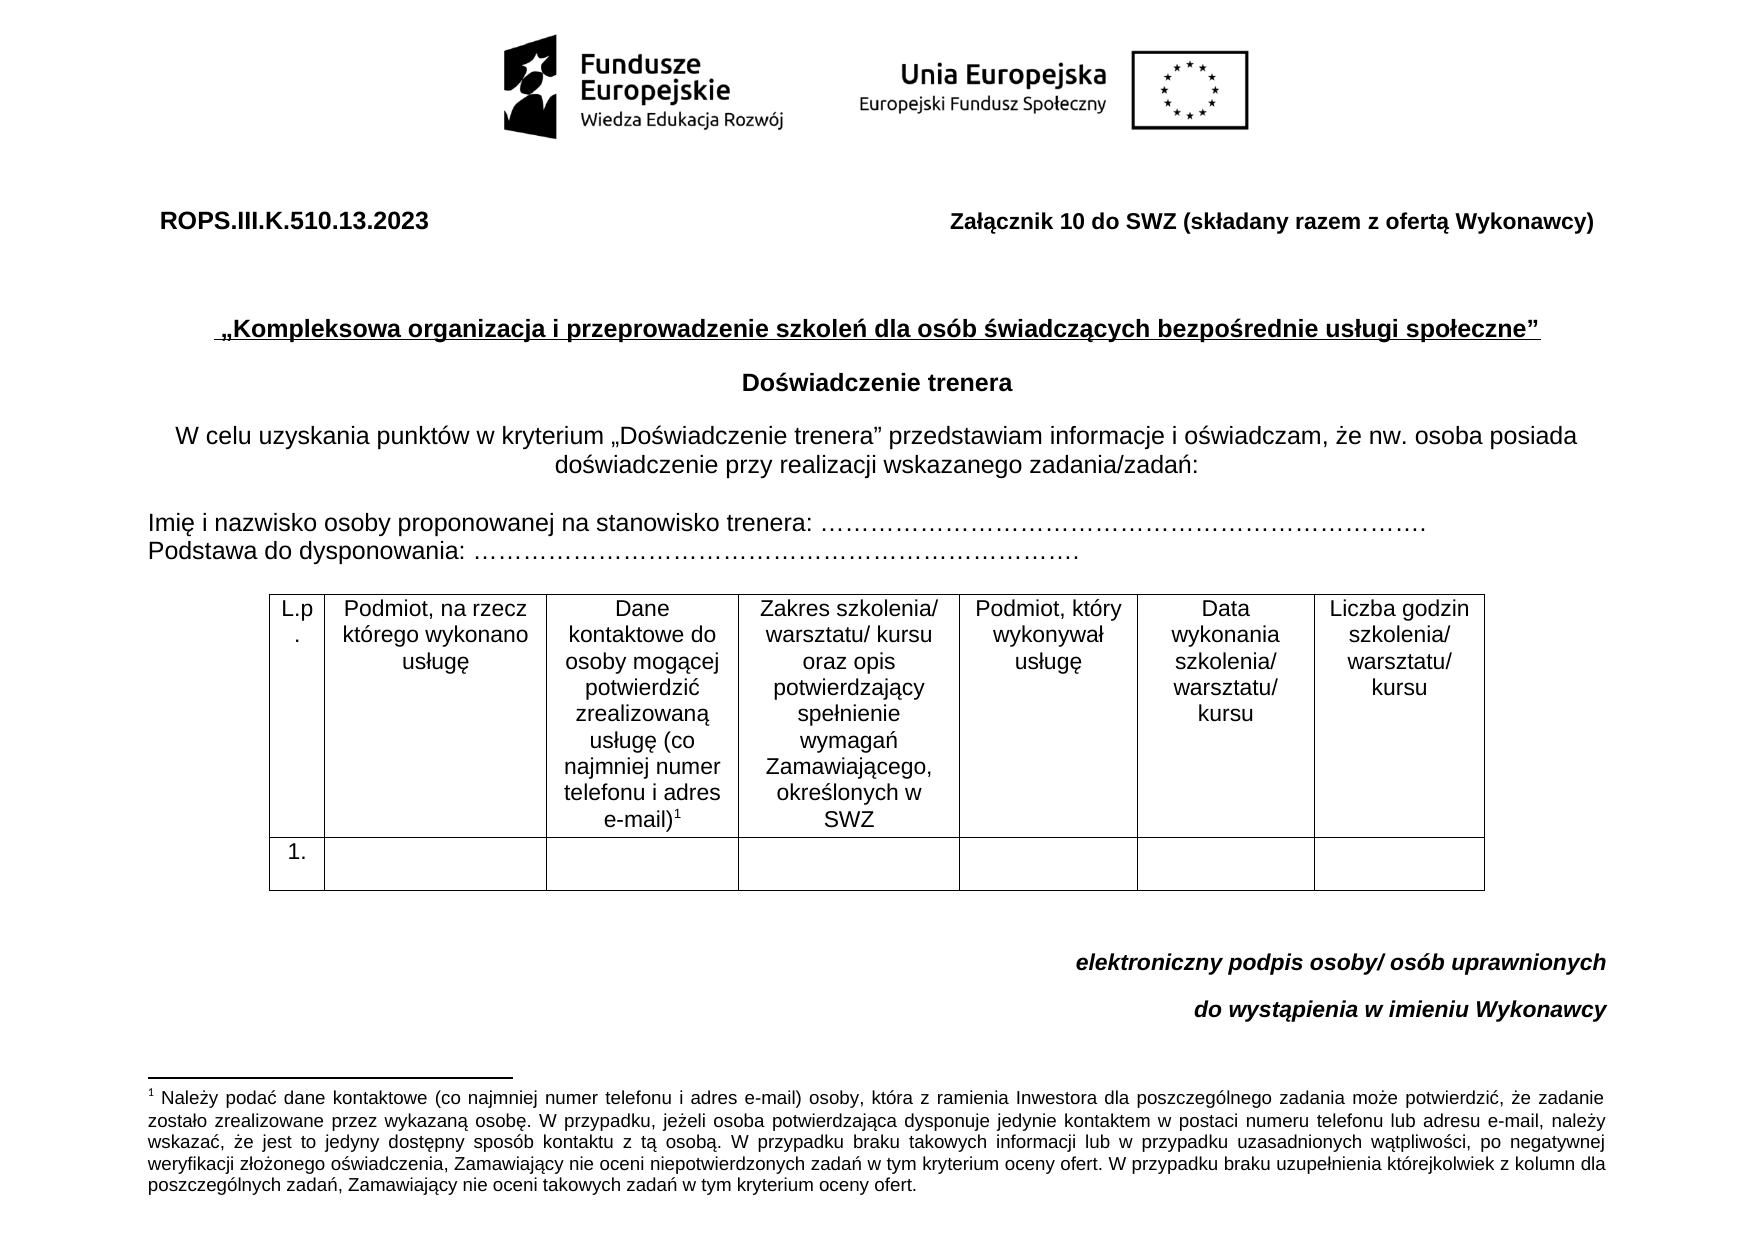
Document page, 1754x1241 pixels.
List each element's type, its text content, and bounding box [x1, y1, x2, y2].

table_header Zakres szkolenia/ warsztatu/ kursu oraz opis potwierdzający spełnienie wymagań Zamawiającego, określonych w SWZ [739, 595, 959, 837]
table_header L.p. [270, 595, 324, 837]
table_header Podmiot, na rzecz którego wykonano usługę [325, 595, 546, 837]
text Imię i nazwisko osoby proponowanej na stanowisko trenera: ………………………………………………………………. [148, 508, 1606, 536]
table_cell [960, 838, 1137, 890]
table_cell [1315, 838, 1484, 890]
text W celu uzyskania punktów w kryterium „Doświadczenie trenera” przedstawiam informacje i oświadczam, że nw. osoba posiada doświadczenie przy realizacji wskazanego zadania/zadań: [148, 421, 1606, 479]
text elektroniczny podpis osoby/ osób uprawnionych [591, 949, 1606, 975]
text do wystąpienia w imieniu Wykonawcy [591, 996, 1606, 1022]
table_cell 1. [270, 838, 324, 890]
table_header Data wykonania szkolenia/ warsztatu/ kursu [1138, 595, 1314, 837]
text ROPS.III.K.510.13.2023 Załącznik 10 do SWZ (składany razem z ofertą Wykonawcy) [148, 206, 1606, 235]
picture [478, 8, 1271, 162]
table_header Dane kontaktowe do osoby mogącej potwierdzić zrealizowaną usługę (co najmniej numer telefonu i adres e-mail) [547, 595, 738, 837]
text Doświadczenie trenera [148, 367, 1606, 396]
text Podstawa do dysponowania: ………………………………………………………………. [148, 536, 1606, 565]
table_cell [547, 838, 738, 890]
table_cell [325, 838, 546, 890]
table_cell [1138, 838, 1314, 890]
table_header Podmiot, który wykonywał usługę [960, 595, 1137, 837]
table_header Liczba godzin szkolenia/ warsztatu/ kursu [1315, 595, 1484, 837]
text „Kompleksowa organizacja i przeprowadzenie szkoleń dla osób świadczących bezpośrednie usługi społeczne” [148, 314, 1606, 342]
table_cell [739, 838, 959, 890]
